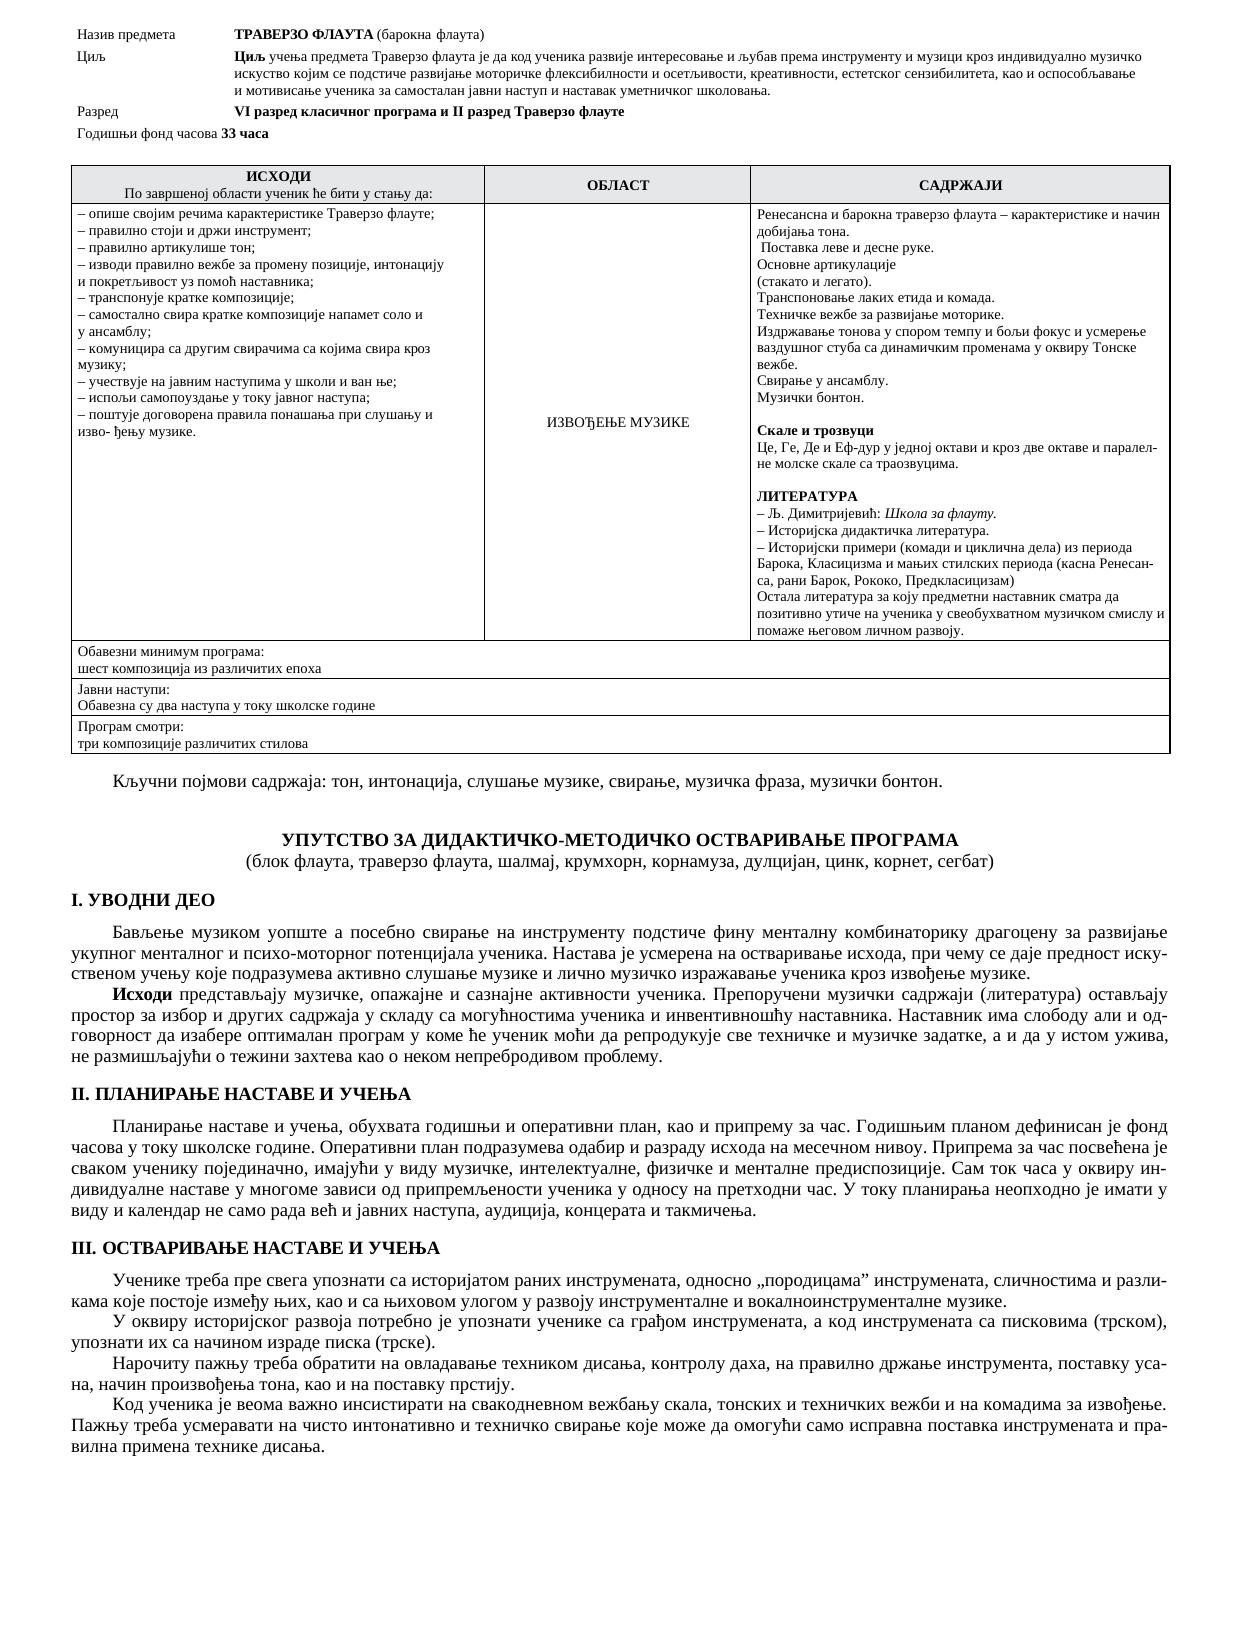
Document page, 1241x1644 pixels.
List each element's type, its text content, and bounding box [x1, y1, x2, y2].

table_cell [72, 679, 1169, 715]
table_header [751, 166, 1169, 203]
text УПУТСТВО ЗА ДИДАКТИЧКО-МЕТОДИЧКО ОСТВАРИВАЊЕ ПРОГРАМА [243, 829, 997, 850]
text Исходи представљају музичке, опажајне и сазнајне активности ученика. Препоручени музички садржаји (литература) остављају простор за избор и других садржаја у складу са могућностима ученика и инвентивношћу наставника. Наставник има слободу али и од- говорност да изабере оптималaн програм у коме ће ученик моћи да репродукује све техничке и музичке задатке, а и да у истом ужива, не размишљајући о тежини захтева као о неком непребродивом проблему. [71, 984, 1170, 1067]
text Кључни појмови садржаја: тон, интонација, слушање музике, свирање, музичка фраза, музички бонтон. [112, 769, 1182, 791]
text Планирање наставе и учења, обухвата годишњи и оперативни план, као и припрему за час. Годишњим планом дефинисан је фонд часова у току школске године. Оперативни план подразумева одабир и разраду исхода на месечном нивоу. Припрема за час посвећена је сваком ученику појединачно, имајући у виду музичке, интелектуалне, физичке и менталне предиспозиције. Сам ток часа у оквиру ин- дивидуалне наставе у многоме зависи од припремљености ученика у односу на претходни час. У току планирања неопходно је имати у виду и календар не само рада већ и јавних наступа, аудиција, концерата и такмичења. [71, 1116, 1170, 1220]
subtitle УВОДНИ ДЕО [71, 888, 218, 910]
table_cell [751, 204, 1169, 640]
text Нарочиту пажњу треба обратити на овладавање техником дисања, контролу даха, на правилно држање инструмента, поставку уса- на, начин произвођења тона, као и на поставку прстију. [71, 1353, 1169, 1394]
text Ученике треба пре свега упознати са историјатом раних инструмената, односно „породицама” инструмената, сличностима и разли- кама које постоје између њих, као и са њиховом улогом у развоју инструменталне и вокалноинструменталне музике. [71, 1270, 1170, 1311]
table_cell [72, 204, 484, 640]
text (блок флаута, траверзо флаута, шалмај, крумхорн, корнамуза, дулцијан, цинк, корнет, сегбат) [243, 850, 997, 871]
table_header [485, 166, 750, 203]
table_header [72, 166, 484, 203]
text Годишњи фонд часова 33 часа [77, 125, 1182, 142]
text У оквиру историјског развоја потребно је упознати ученике са грађом инструмената, а код инструмената са писковима (трском), упознати их са начином израде писка (трске). [71, 1311, 1169, 1353]
text Бављење музиком уопште а посебно свирање на инструменту подстиче фину менталну комбинаторику драгоцену за развијање укупног менталног и психо-моторног потенцијала ученика. Настава је усмерена на остваривање исхода, при чему се даје предност иску- ственом учењу које подразумева активно слушање музике и лично музичко изражавање ученика кроз извођење музике. [71, 922, 1170, 984]
text Код ученика је веома важно инсистирати на свакодневном вежбању скала, тонских и техничких вежби и на комадима за извођење. Пажњу треба усмеравати на чисто интонативно и техничко свирање које може да омогући само исправна поставка инструмената и пра- вилна примена технике дисања. [71, 1394, 1170, 1456]
subtitle ПЛАНИРАЊЕ НАСТАВЕ И УЧЕЊА [71, 1083, 1182, 1105]
subtitle ОСТВАРИВАЊЕ НАСТАВЕ И УЧЕЊА [71, 1237, 1182, 1258]
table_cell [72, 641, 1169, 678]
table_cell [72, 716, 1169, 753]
text Циљ Циљ учења предмета Траверзо флаута је да код ученика рaзвиjе интeрeсoвaње и љубав према инструменту и музици кроз индивидуално музичко искуство којим се подстиче развијање моторичке флексибилности и осетљивости, креативности, естетског сензибилитета, као и оспособљавање и мотивисање ученика за самосталан јавни наступ и наставак уметничког школовања. [77, 48, 1146, 98]
text Назив предмета ТРАВЕРЗО ФЛАУТА (бaрoкнa флaутa) [77, 26, 1182, 43]
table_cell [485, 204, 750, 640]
text Разред VI разред класичног програма и II разред Траверзо флауте [77, 103, 1182, 120]
